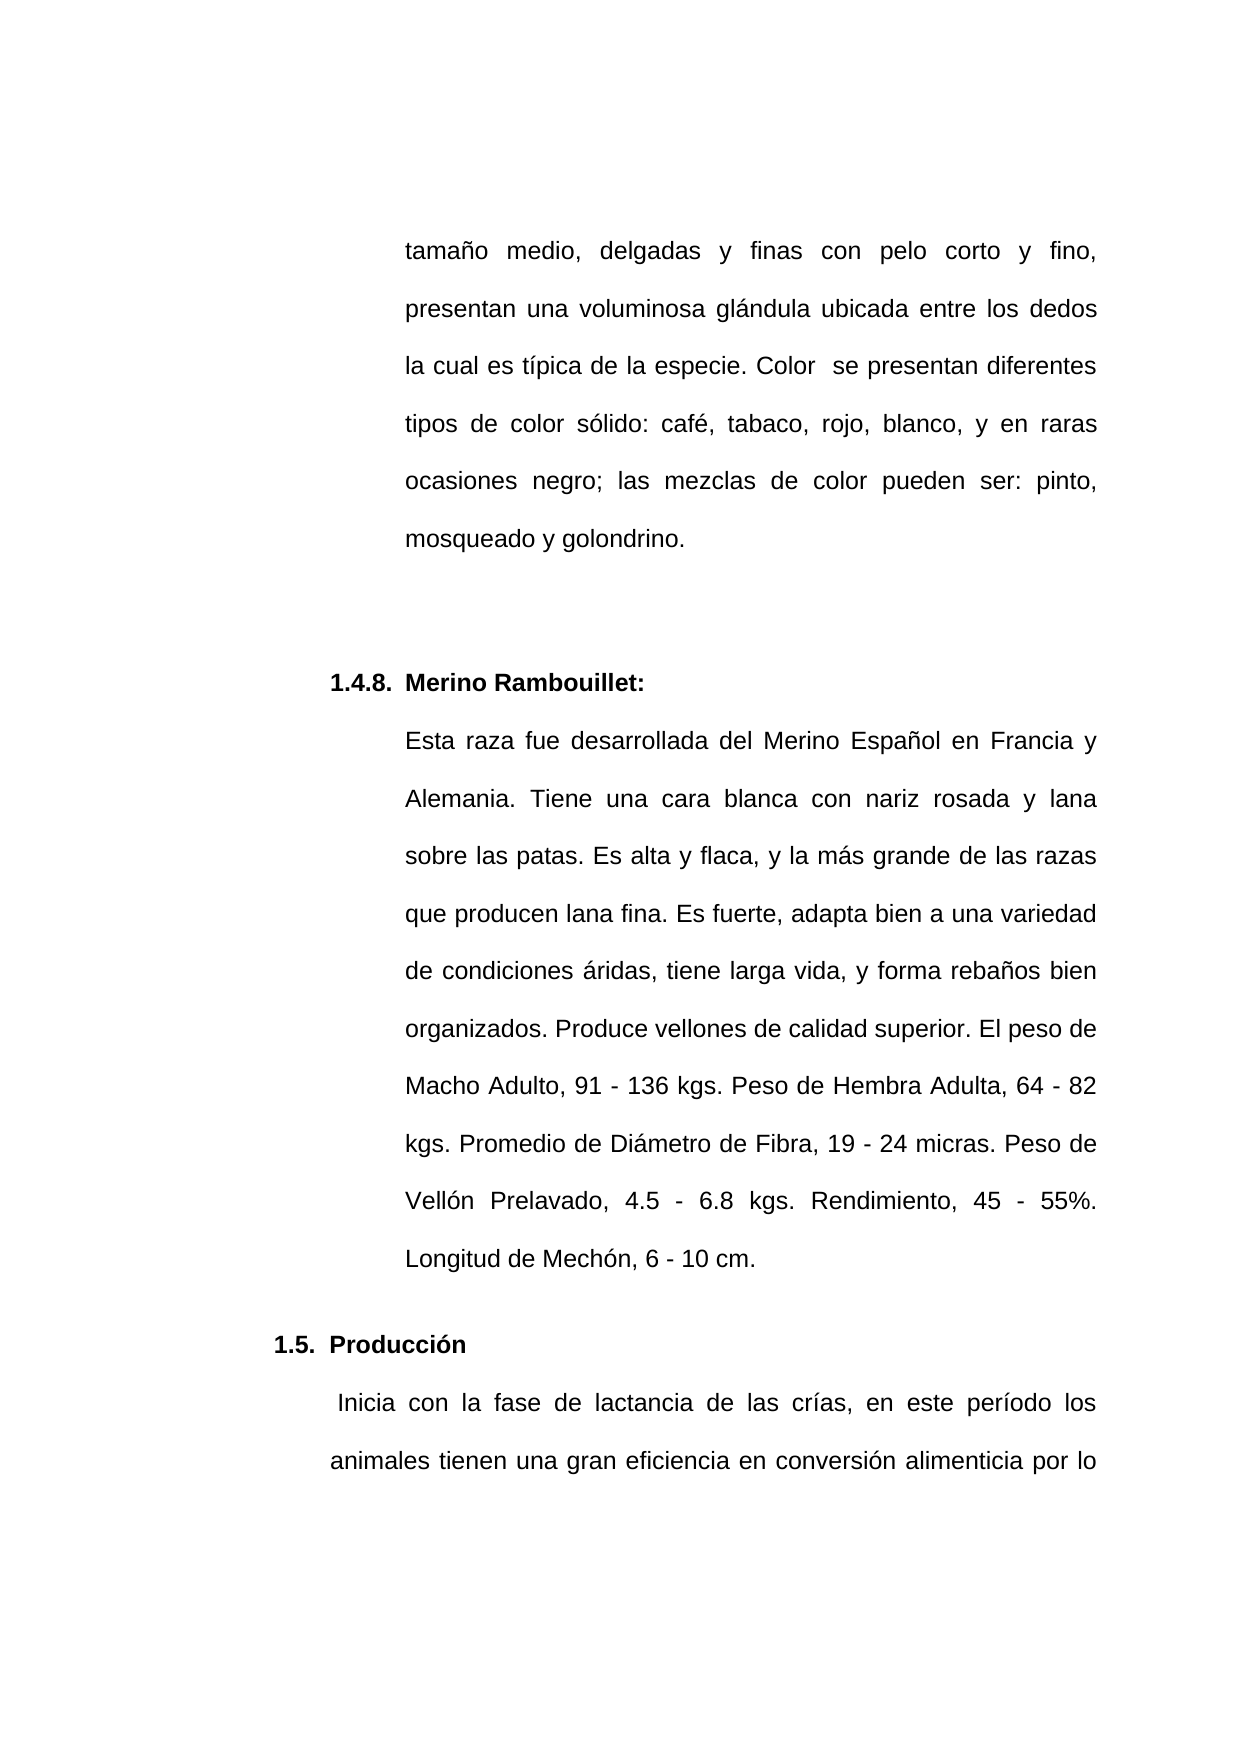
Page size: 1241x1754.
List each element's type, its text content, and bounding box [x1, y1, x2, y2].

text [405, 236, 1098, 552]
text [330, 1388, 1098, 1474]
list Merino Rambouillet: [330, 668, 1098, 697]
text Esta raza fue desarrollada del Merino Español en Francia y Alemania. Tiene una cara blanca con nariz rosada y lana sobre las patas. Es alta y flaca, y la más grande de las razas que producen lana fina. Es fuerte, adapta bien a una variedad de condiciones áridas, tiene larga vida, y forma rebaños bien organizados. Produce vellones de calidad superior. El peso de Macho Adulto, 91 - 136 kgs. Peso de Hembra Adulta, 64 - 82 kgs. Promedio de Diámetro de Fibra, 19 - 24 micras. Peso de Vellón Prelavado, 4.5 - 6.8 kgs. Rendimiento, 45 - 55%. Longitud de Mechón, 6 - 10 cm. [405, 726, 1098, 1272]
text 1.5. Producción [274, 1330, 1098, 1359]
